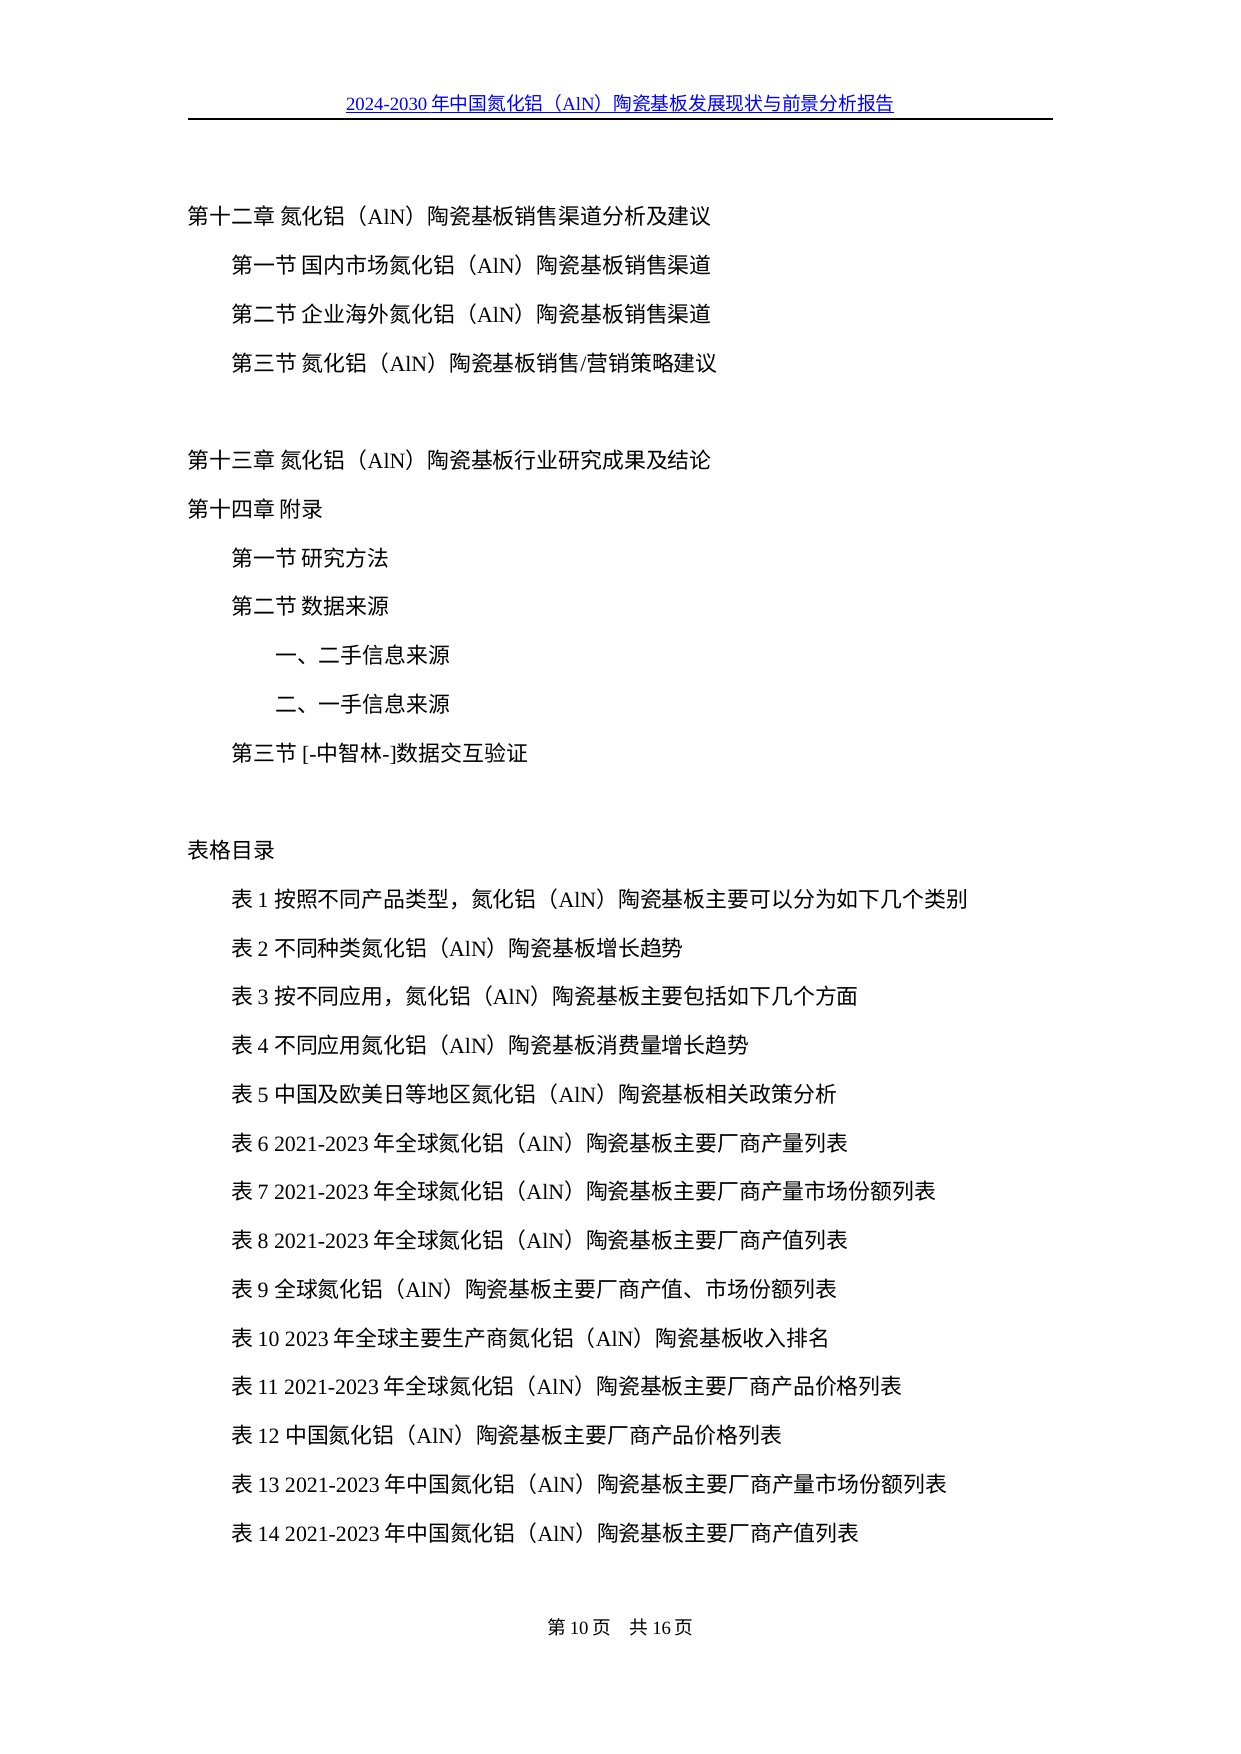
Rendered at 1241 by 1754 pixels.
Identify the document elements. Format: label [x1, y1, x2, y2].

text [187, 150, 1053, 1548]
